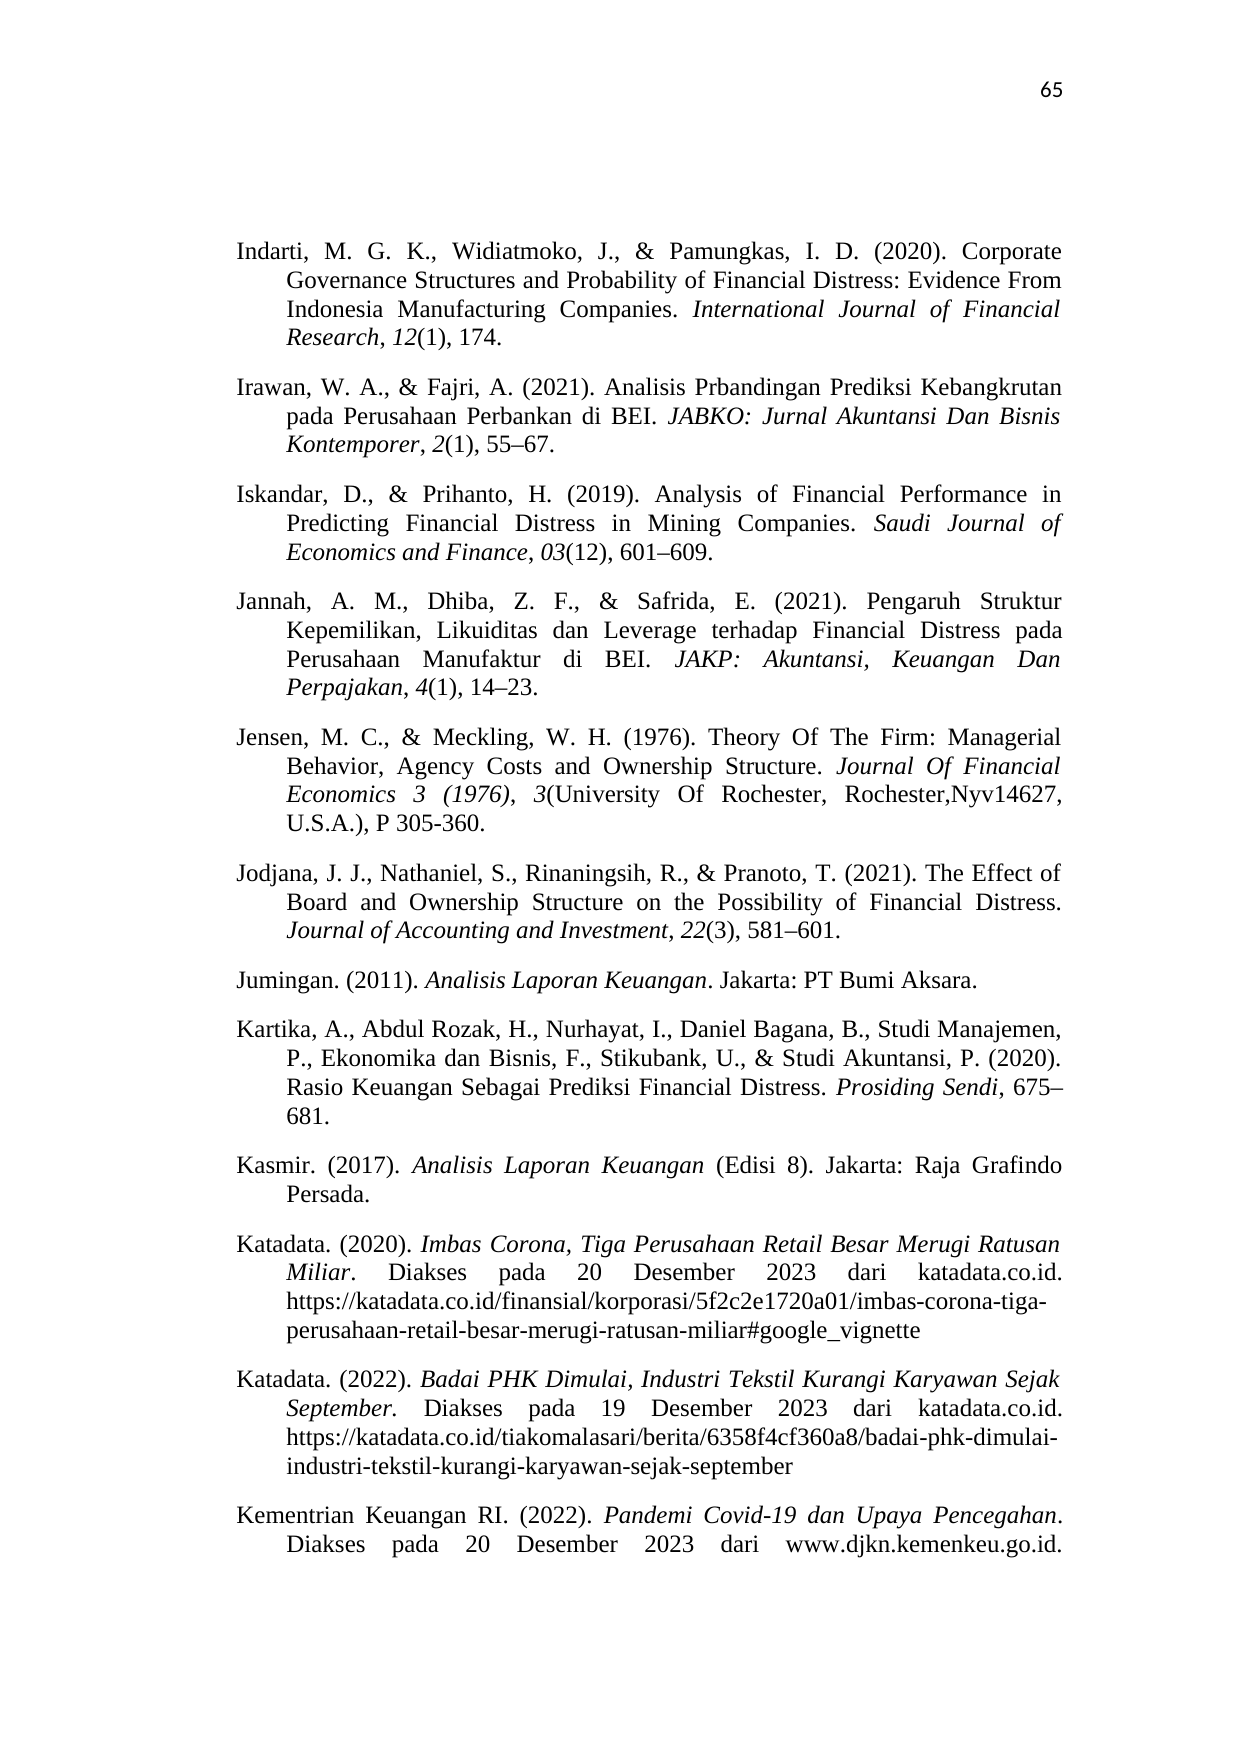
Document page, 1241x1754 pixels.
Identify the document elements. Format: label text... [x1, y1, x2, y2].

text Kartika, A., Abdul Rozak, H., Nurhayat, I., Daniel Bagana, B., Studi Manajemen, P., Ekonomika dan Bisnis, F., Stikubank, U., & Studi Akuntansi, P. (2020). Rasio Keuangan Sebagai Prediksi Financial Distress. Prosiding Sendi, 675–681. [236, 1014, 1063, 1129]
text Jensen, M. C., & Meckling, W. H. (1976). Theory Of The Firm: Managerial Behavior, Agency Costs and Ownership Structure. Journal Of Financial Economics 3 (1976), 3(University Of Rochester, Rochester,Nyv14627, U.S.A.), P 305-360. [236, 722, 1063, 837]
text Iskandar, D., & Prihanto, H. (2019). Analysis of Financial Performance in Predicting Financial Distress in Mining Companies. Saudi Journal of Economics and Finance, 03(12), 601–609. [236, 479, 1063, 565]
text Jumingan. (2011). Analisis Laporan Keuangan. Jakarta: PT Bumi Aksara. [236, 965, 1063, 994]
text Indarti, M. G. K., Widiatmoko, J., & Pamungkas, I. D. (2020). Corporate Governance Structures and Probability of Financial Distress: Evidence From Indonesia Manufacturing Companies. International Journal of Financial Research, 12(1), 174. [236, 236, 1063, 351]
text Kasmir. (2017). Analisis Laporan Keuangan (Edisi 8). Jakarta: Raja Grafindo Persada. [236, 1150, 1063, 1208]
text Katadata. (2020). Imbas Corona, Tiga Perusahaan Retail Besar Merugi Ratusan Miliar. Diakses pada 20 Desember 2023 dari katadata.co.id. https://katadata.co.id/finansial/korporasi/5f2c2e1720a01/imbas-corona-tiga-perusahaan-retail-besar-merugi-ratusan-miliar#google_vignette [236, 1229, 1063, 1344]
text Katadata. (2022). Badai PHK Dimulai, Industri Tekstil Kurangi Karyawan Sejak September. Diakses pada 19 Desember 2023 dari katadata.co.id. https://katadata.co.id/tiakomalasari/berita/6358f4cf360a8/badai-phk-dimulai-industri-tekstil-kurangi-karyawan-sejak-september [236, 1364, 1063, 1479]
text Irawan, W. A., & Fajri, A. (2021). Analisis Prbandingan Prediksi Kebangkrutan pada Perusahaan Perbankan di BEI. JABKO: Jurnal Akuntansi Dan Bisnis Kontemporer, 2(1), 55–67. [236, 372, 1063, 458]
text Jodjana, J. J., Nathaniel, S., Rinaningsih, R., & Pranoto, T. (2021). The Effect of Board and Ownership Structure on the Possibility of Financial Distress. Journal of Accounting and Investment, 22(3), 581–601. [236, 858, 1063, 944]
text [236, 1500, 1063, 1558]
text Jannah, A. M., Dhiba, Z. F., & Safrida, E. (2021). Pengaruh Struktur Kepemilikan, Likuiditas dan Leverage terhadap Financial Distress pada Perusahaan Manufaktur di BEI. JAKP: Akuntansi, Keuangan Dan Perpajakan, 4(1), 14–23. [236, 586, 1063, 701]
